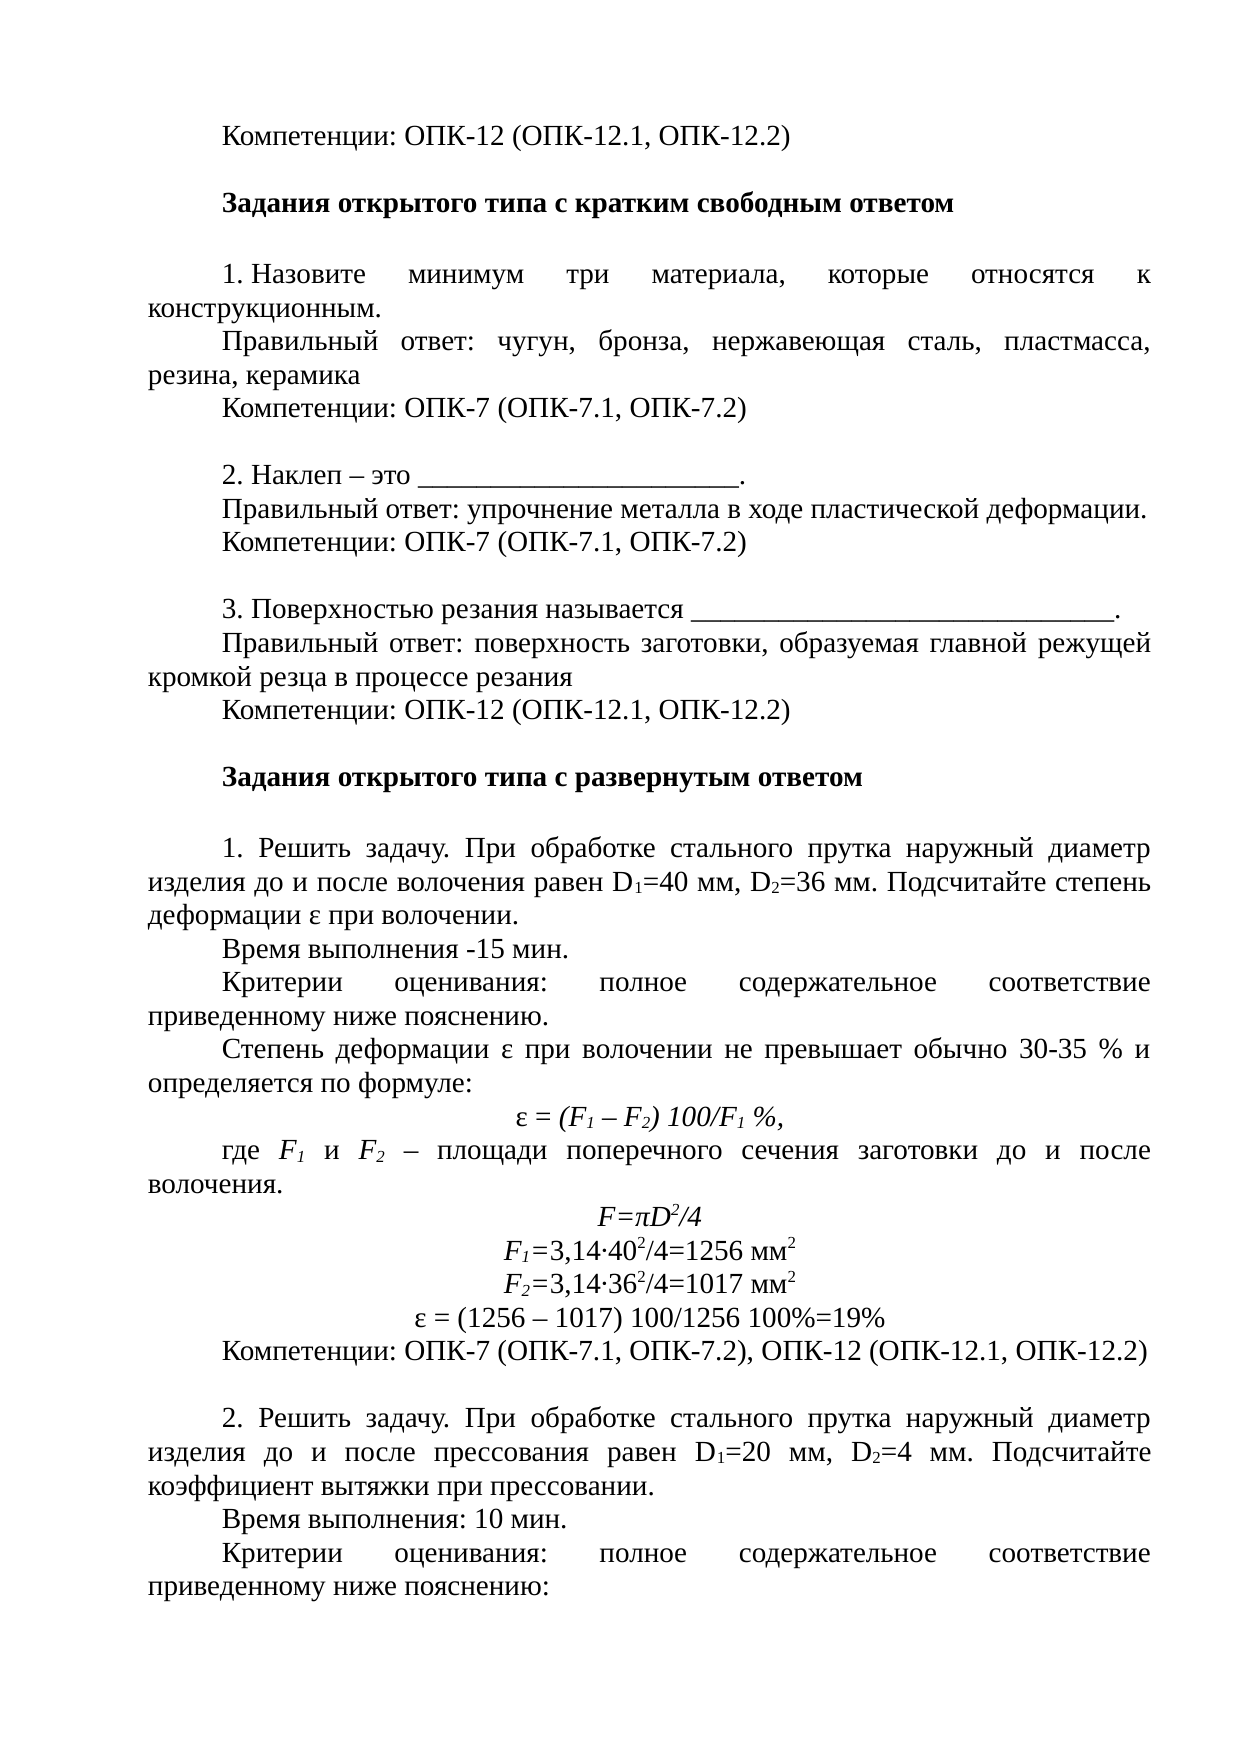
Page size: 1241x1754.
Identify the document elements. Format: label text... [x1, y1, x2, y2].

text 2. Решить задачу. При обработке стального прутка наружный диаметр изделия до и после прессования равен D1=20 мм, D2=4 мм. Подсчитайте коэффициент вытяжки при прессовании. [148, 1401, 1152, 1501]
text Критерии оценивания: полное содержательное соответствие приведенному ниже пояснению: [148, 1535, 1152, 1602]
text Компетенции: ОПК-7 (ОПК-7.1, ОПК-7.2) [148, 524, 1152, 558]
text Правильный ответ: чугун, бронза, нержавеющая сталь, пластмасса, резина, керамика [148, 323, 1152, 390]
text Компетенции: ОПК-7 (ОПК-7.1, ОПК-7.2) [148, 390, 1152, 424]
text ε = (1256 – 1017) 100/1256 100%=19% [148, 1300, 1152, 1333]
text F1=3,14∙402/4=1256 мм2 [148, 1233, 1152, 1266]
text Критерии оценивания: полное содержательное соответствие приведенному ниже пояснению. [148, 964, 1152, 1032]
text Степень деформации ε при волочении не превышает обычно 30-35 % и определяется по формуле: [148, 1032, 1152, 1099]
text Время выполнения -15 мин. [148, 931, 1152, 964]
text Правильный ответ: поверхность заготовки, образуемая главной режущей кромкой резца в процессе резания [148, 625, 1152, 692]
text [148, 118, 1152, 152]
text 1. Назовите минимум три материала, которые относятся к конструкционным. [148, 256, 1152, 323]
text Компетенции: ОПК-12 (ОПК-12.1, ОПК-12.2) [148, 692, 1152, 726]
text Правильный ответ: упрочнение металла в ходе пластической деформации. [148, 491, 1152, 524]
text Компетенции: ОПК-7 (ОПК-7.1, ОПК-7.2), ОПК-12 (ОПК-12.1, ОПК-12.2) [148, 1333, 1152, 1367]
text Время выполнения: 10 мин. [148, 1501, 1152, 1535]
text F=πD2/4 [148, 1199, 1152, 1233]
text где F1 и F2 – площади поперечного сечения заготовки до и после волочения. [148, 1132, 1152, 1199]
text 1. Решить задачу. При обработке стального прутка наружный диаметр изделия до и после волочения равен D1=40 мм, D2=36 мм. Подсчитайте степень деформации ε при волочении. [148, 830, 1152, 931]
subtitle Задания открытого типа с кратким свободным ответом [148, 185, 1152, 219]
text ε = (F1 – F2) 100/F1 %, [148, 1099, 1152, 1132]
text F2=3,14∙362/4=1017 мм2 [148, 1266, 1152, 1300]
text 2. Наклеп – это ______________________. [148, 457, 1152, 491]
subtitle Задания открытого типа с развернутым ответом [148, 759, 1152, 793]
text 3. Поверхностью резания называется _____________________________. [148, 592, 1152, 625]
